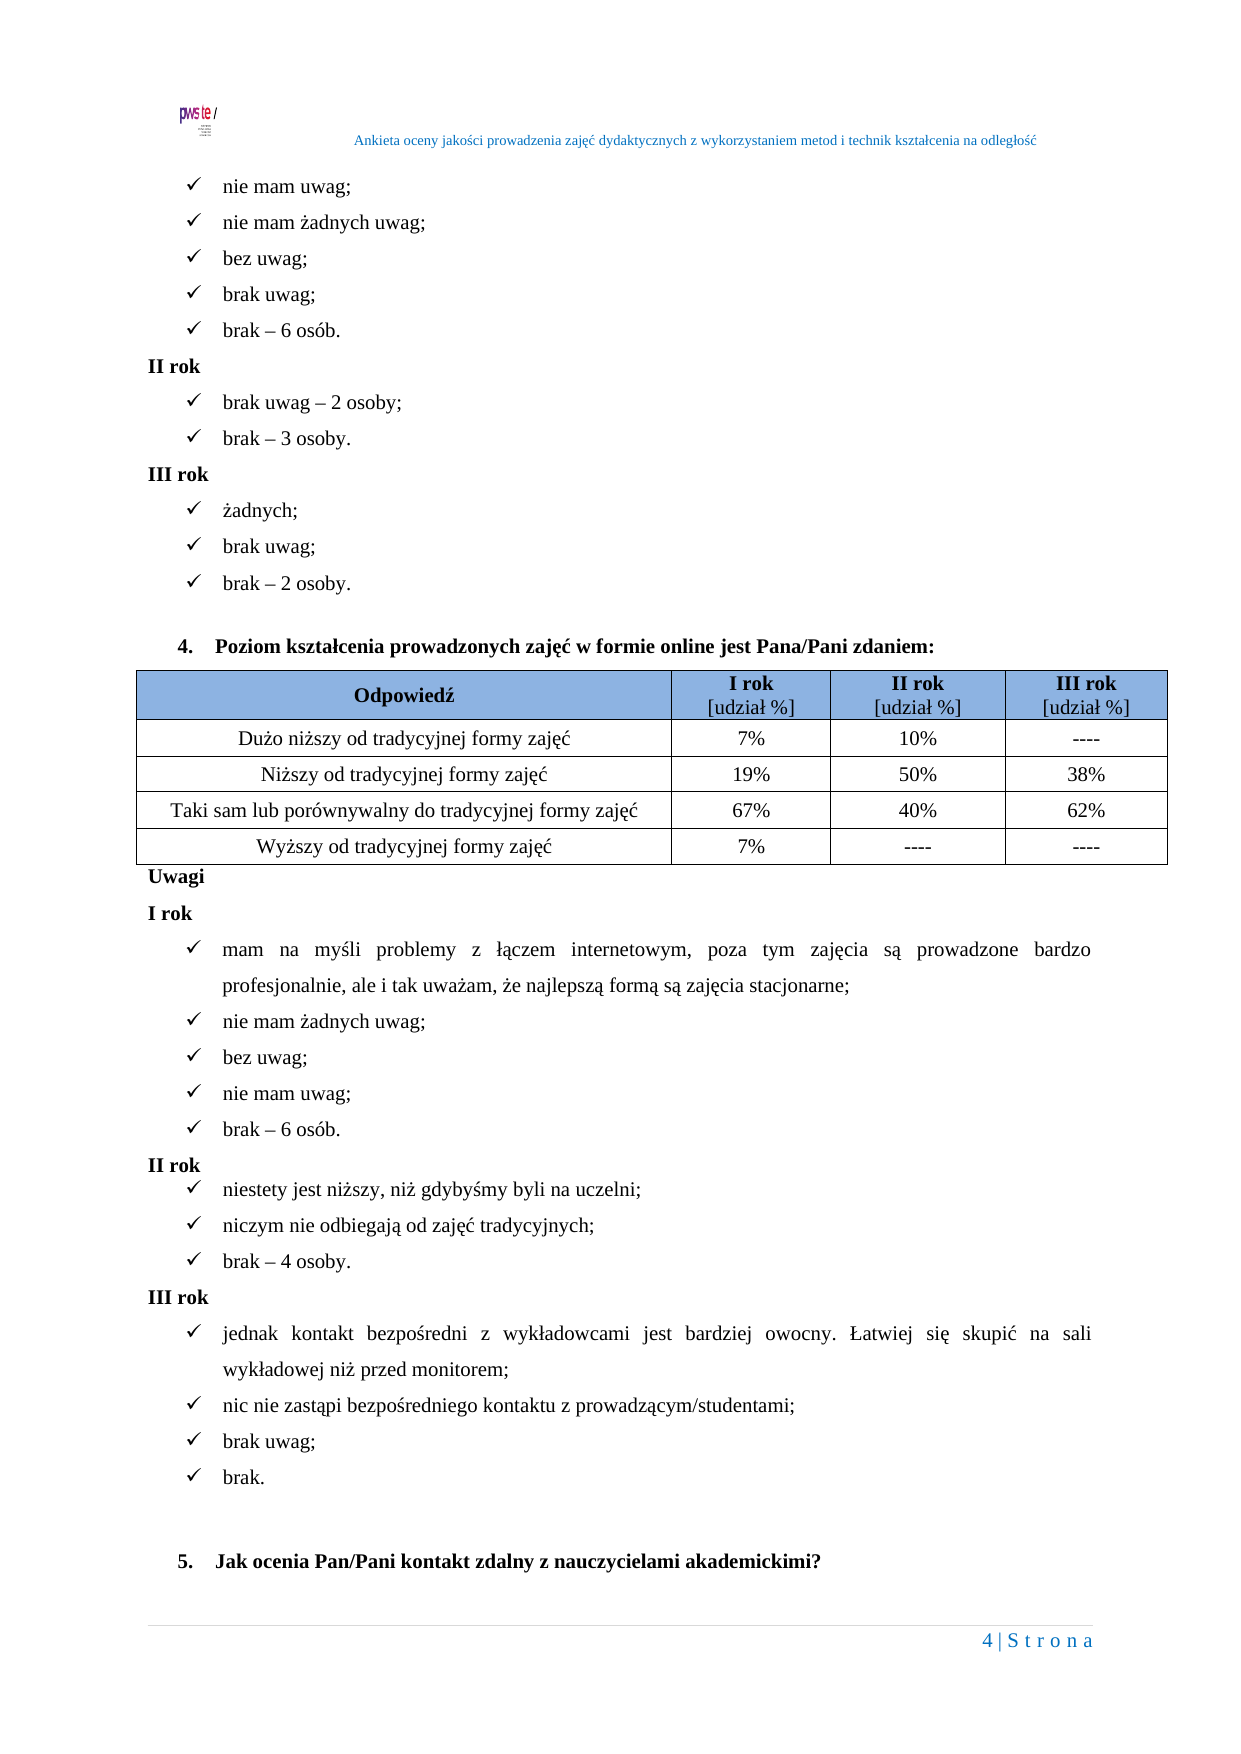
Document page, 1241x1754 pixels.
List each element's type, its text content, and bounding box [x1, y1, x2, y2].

table_cell Niższy od tradycyjnej formy zajęć [137, 757, 671, 791]
table_cell 7% [672, 829, 830, 863]
table_cell Taki sam lub porównywalny do tradycyjnej formy zajęć [137, 792, 671, 828]
table_cell 40% [831, 792, 1005, 828]
text I rok [148, 901, 1093, 924]
table_cell 19% [672, 757, 830, 791]
list nie mam uwag; [185, 174, 1093, 198]
table_header I rok [udział %] [672, 671, 830, 719]
list nie mam żadnych uwag; [185, 210, 1093, 234]
list brak – 6 osób. [185, 1117, 1093, 1141]
list nie mam żadnych uwag; [185, 1009, 1093, 1033]
list niestety jest niższy, niż gdybyśmy byli na uczelni; [185, 1177, 1093, 1201]
list mam na myśli problemy z łączem internetowym, poza tym zajęcia są prowadzone bardzo profesjonalnie, ale i tak uważam, że najlepszą formą są zajęcia stacjonarne; [185, 937, 1093, 997]
table_cell ---- [1006, 720, 1167, 756]
table_cell 62% [1006, 792, 1167, 828]
table_cell Dużo niższy od tradycyjnej formy zajęć [137, 720, 671, 756]
list Jak ocenia Pan/Pani kontakt zdalny z nauczycielami akademickimi? [177, 1549, 1093, 1573]
list Poziom kształcenia prowadzonych zajęć w formie online jest Pana/Pani zdaniem: [177, 634, 1093, 658]
table_cell 67% [672, 792, 830, 828]
text Uwagi [148, 865, 1093, 888]
list brak – 2 osoby. [185, 571, 1093, 594]
list brak – 6 osób. [185, 318, 1093, 342]
list jednak kontakt bezpośredni z wykładowcami jest bardziej owocny. Łatwiej się skupić na sali wykładowej niż przed monitorem; [185, 1321, 1093, 1381]
list nie mam uwag; [185, 1081, 1093, 1105]
table_header II rok [udział %] [831, 671, 1005, 719]
list brak. [185, 1465, 1093, 1489]
text III rok [148, 462, 1093, 486]
list nic nie zastąpi bezpośredniego kontaktu z prowadzącym/studentami; [185, 1393, 1093, 1417]
picture [147, 73, 344, 146]
list brak uwag – 2 osoby; [185, 390, 1093, 414]
list niczym nie odbiegają od zajęć tradycyjnych; [185, 1213, 1093, 1237]
text II rok [148, 1153, 1093, 1177]
list bez uwag; [185, 1045, 1093, 1069]
table_header Odpowiedź [137, 671, 671, 719]
table_cell 10% [831, 720, 1005, 756]
list brak – 3 osoby. [185, 426, 1093, 450]
list brak – 4 osoby. [185, 1249, 1093, 1273]
table_cell 38% [1006, 757, 1167, 791]
list brak uwag; [185, 282, 1093, 306]
table_cell ---- [1006, 829, 1167, 863]
list żadnych; [185, 498, 1093, 522]
table_cell 50% [831, 757, 1005, 791]
list brak uwag; [185, 534, 1093, 558]
table_header III rok [udział %] [1006, 671, 1167, 719]
text II rok [148, 354, 1093, 378]
text III rok [148, 1285, 1093, 1309]
table_cell Wyższy od tradycyjnej formy zajęć [137, 829, 671, 863]
table_cell ---- [831, 829, 1005, 863]
list bez uwag; [185, 246, 1093, 270]
table_cell 7% [672, 720, 830, 756]
list brak uwag; [185, 1429, 1093, 1453]
